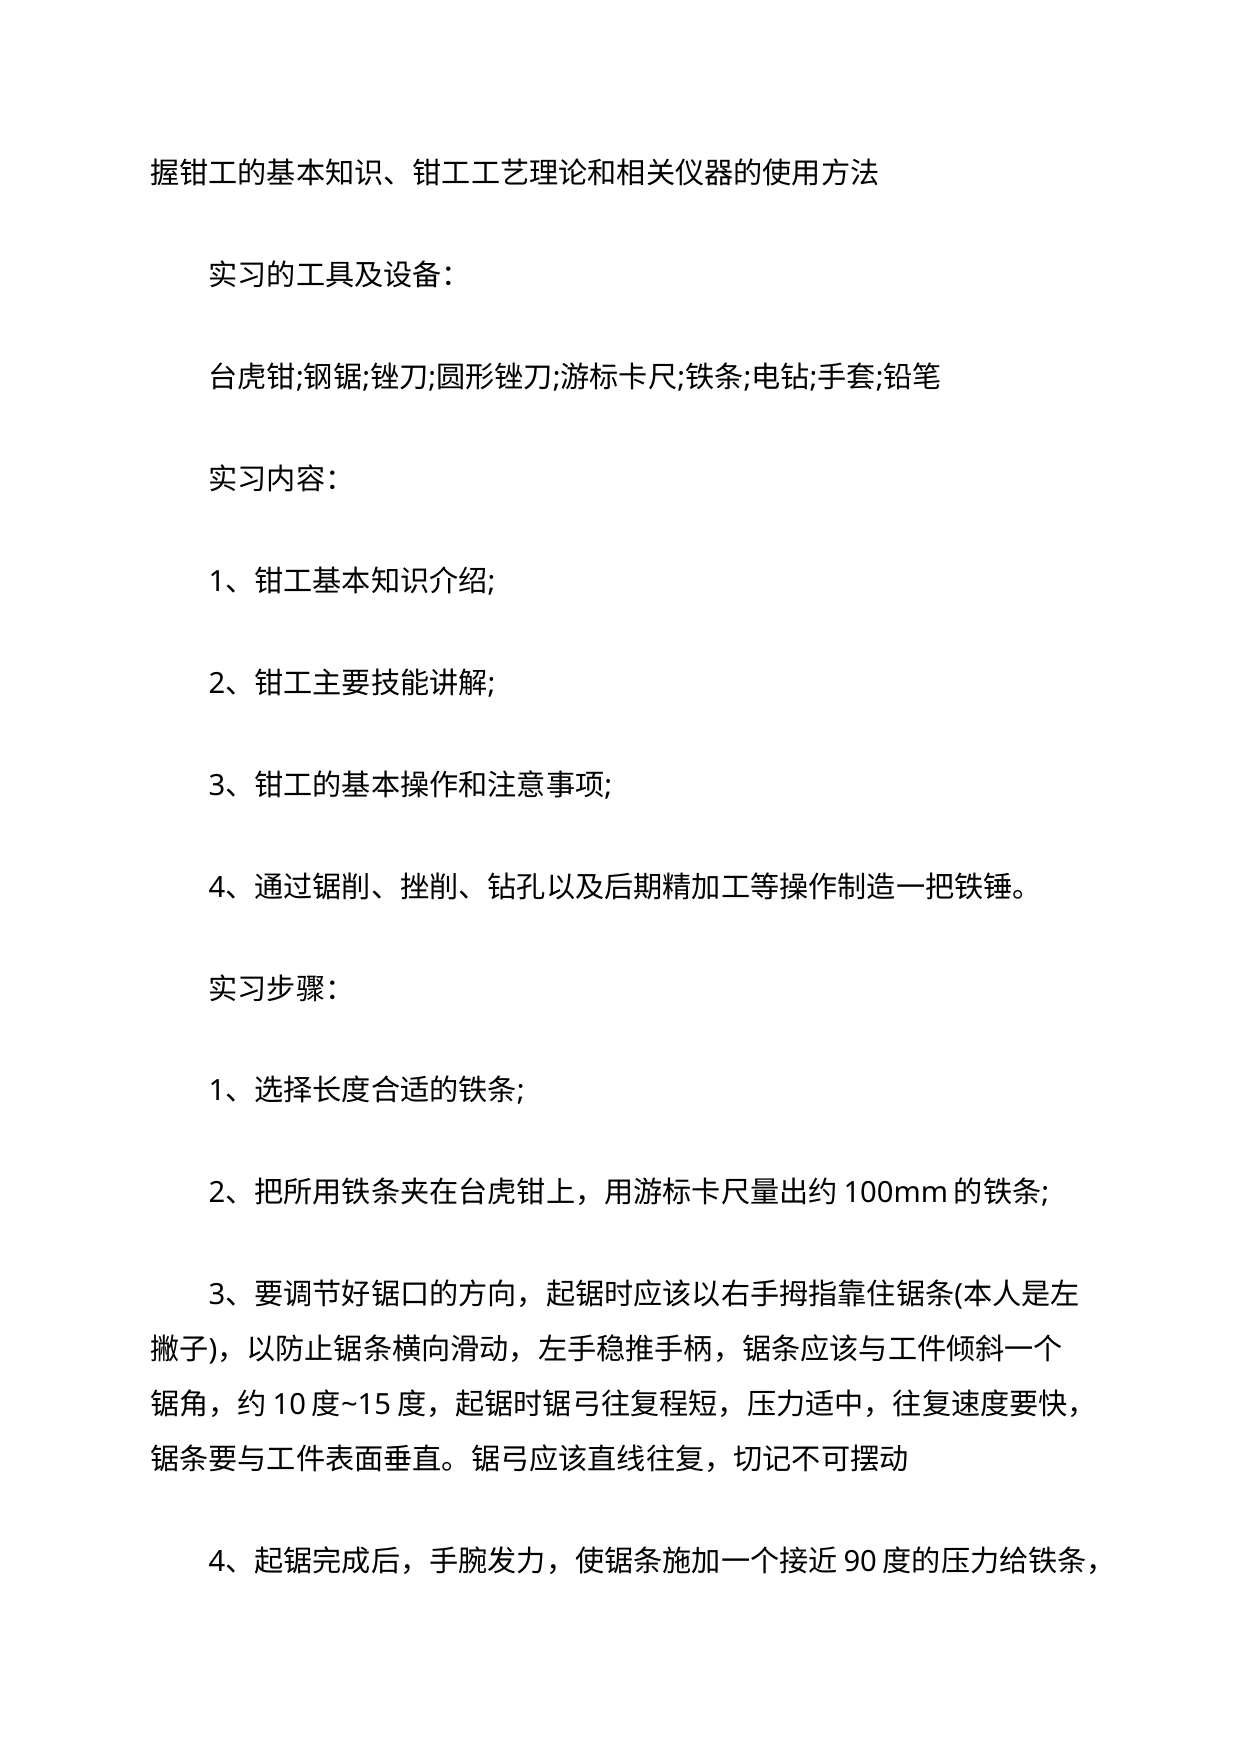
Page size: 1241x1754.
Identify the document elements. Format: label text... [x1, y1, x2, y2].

text 实习的工具及设备： [150, 252, 1090, 294]
text 台虎钳;钢锯;锉刀;圆形锉刀;游标卡尺;铁条;电钻;手套;铅笔 [150, 353, 1090, 396]
text 3、要调节好锯口的方向，起锯时应该以右手拇指靠住锯条(本人是左撇子)，以防止锯条横向滑动，左手稳推手柄，锯条应该与工件倾斜一个锯角，约10度~15度，起锯时锯弓往复程短，压力适中，往复速度要快，锯条要与工件表面垂直。锯弓应该直线往复，切记不可摆动 [150, 1271, 1090, 1478]
text 实习内容： [150, 456, 1090, 498]
text 2、把所用铁条夹在台虎钳上，用游标卡尺量出约100mm的铁条; [150, 1169, 1090, 1211]
text 1、钳工基本知识介绍; [150, 557, 1090, 600]
text 3、钳工的基本操作和注意事项; [150, 761, 1090, 804]
text 1、选择长度合适的铁条; [150, 1067, 1090, 1109]
text 实习步骤： [150, 965, 1090, 1007]
text 4、通过锯削、挫削、钻孔以及后期精加工等操作制造一把铁锤。 [150, 863, 1090, 906]
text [150, 1538, 1090, 1580]
text 2、钳工主要技能讲解; [150, 659, 1090, 702]
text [150, 150, 1090, 192]
